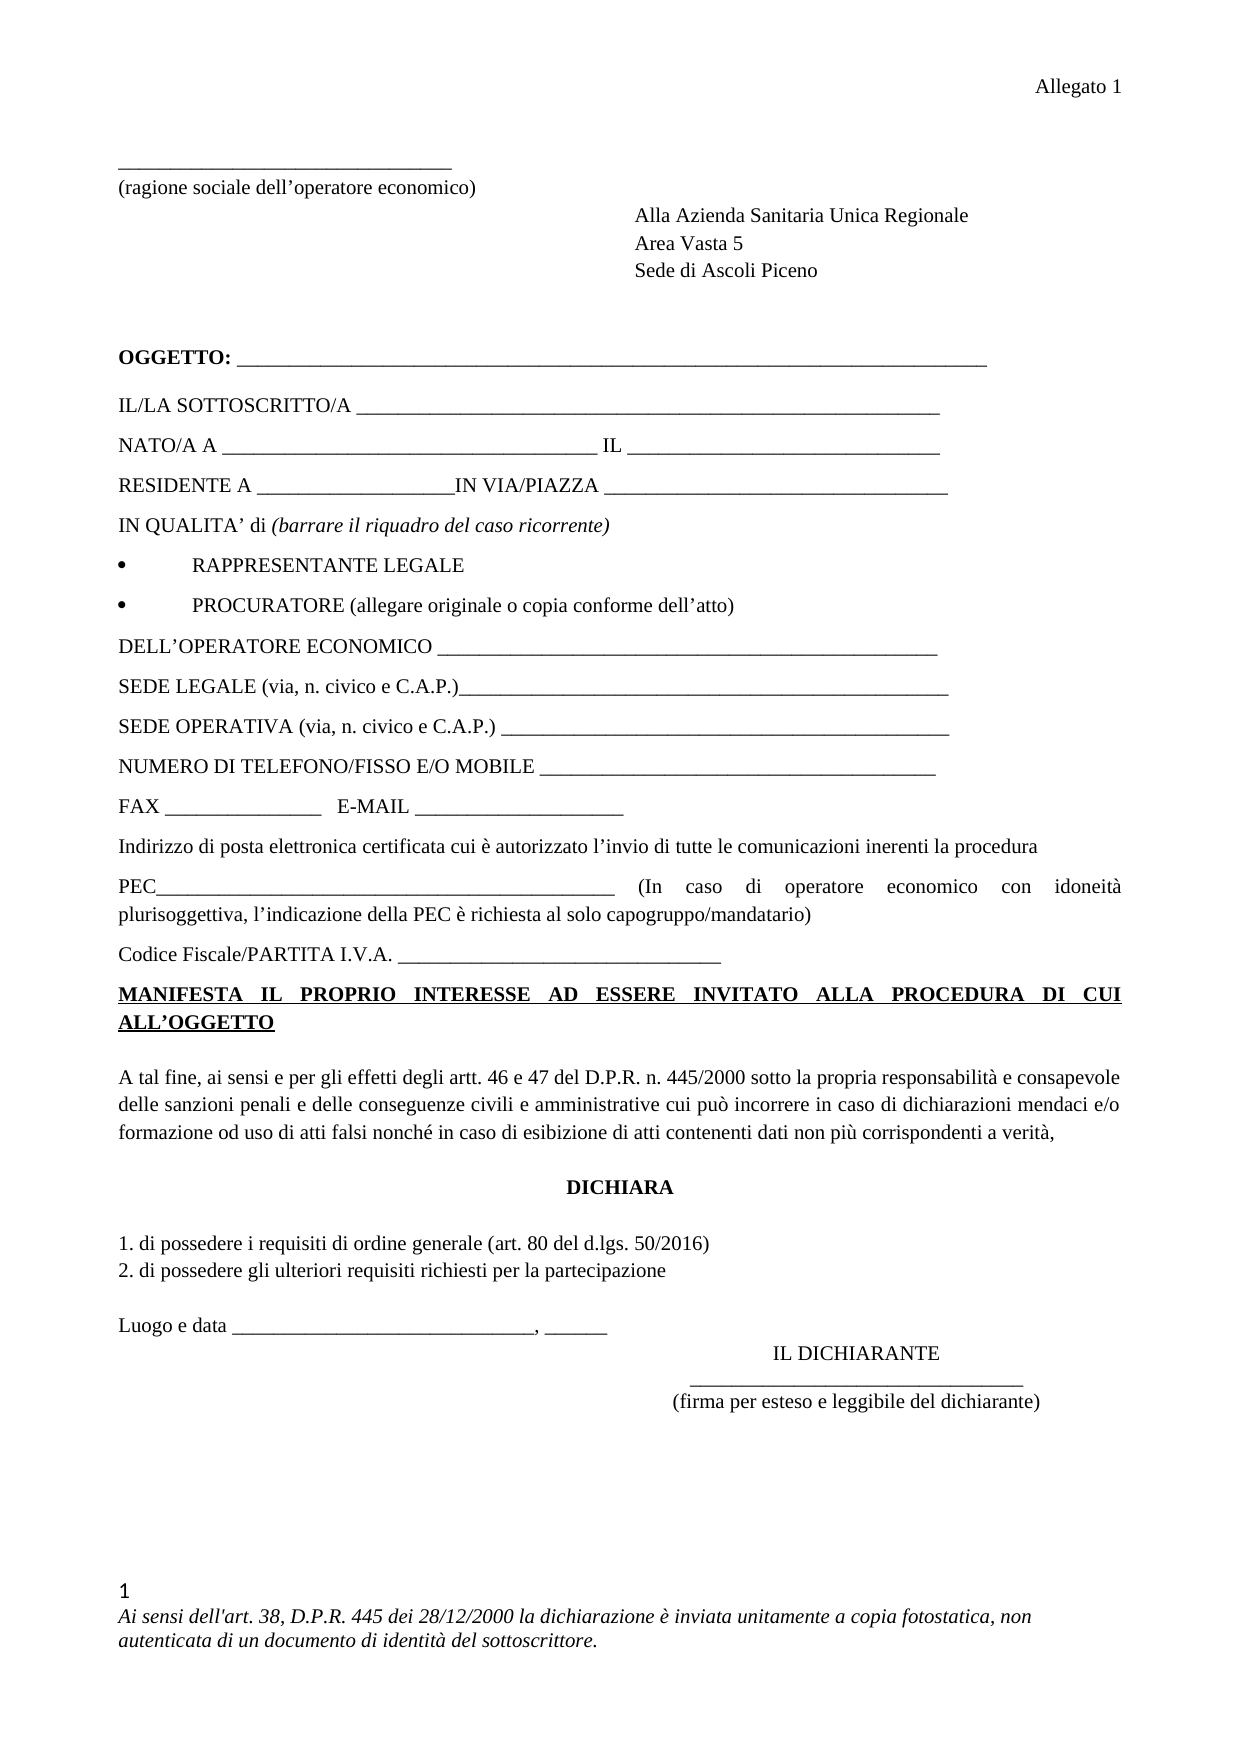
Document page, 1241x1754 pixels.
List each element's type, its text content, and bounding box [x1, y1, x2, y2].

text PEC____________________________________________ (In caso di operatore economico con idoneità plurisoggettiva, l’indicazione della PEC è richiesta al solo capogruppo/mandatario) [118, 874, 1122, 926]
text SEDE OPERATIVA (via, n. civico e C.A.P.) ___________________________________________ [118, 714, 1122, 738]
text Indirizzo di posta elettronica certificata cui è autorizzato l’invio di tutte le comunicazioni inerenti la procedura [118, 834, 1122, 858]
text (firma per esteso e leggibile del dichiarante) [591, 1389, 1122, 1413]
text ________________________________ [591, 1365, 1122, 1389]
text Alla Azienda Sanitaria Unica Regionale [118, 203, 1122, 227]
text Sede di Ascoli Piceno [561, 258, 1122, 310]
text 1. di possedere i requisiti di ordine generale (art. 80 del d.lgs. 50/2016) [118, 1230, 1122, 1254]
text PROCURATORE (allegare originale o copia conforme dell’atto) [118, 593, 1122, 617]
text RAPPRESENTANTE LEGALE [118, 553, 1122, 577]
text FAX _______________ E-MAIL ____________________ [118, 794, 1122, 818]
text DICHIARA [118, 1175, 1122, 1199]
text DELL’OPERATORE ECONOMICO ________________________________________________ [118, 633, 1122, 658]
text NUMERO DI TELEFONO/FISSO E/O MOBILE ______________________________________ [118, 754, 1122, 778]
text RESIDENTE A ___________________IN VIA/PIAZZA _________________________________ [118, 473, 1122, 497]
text Area Vasta 5 [118, 230, 1122, 254]
text (ragione sociale dell’operatore economico) [118, 175, 1122, 199]
text SEDE LEGALE (via, n. civico e C.A.P.)_______________________________________________ [118, 674, 1122, 698]
text IL/LA SOTTOSCRITTO/A ________________________________________________________ [118, 393, 1122, 417]
text NATO/A A ____________________________________ IL ______________________________ [118, 433, 1122, 457]
text MANIFESTA IL PROPRIO INTERESSE AD ESSERE INVITATO ALLA PROCEDURA DI CUI ALL’OGGETTO [118, 982, 1122, 1003]
text IN QUALITA’ di (barrare il riquadro del caso ricorrente) [118, 513, 1122, 537]
text Luogo e data _____________________________, ______ [118, 1313, 1122, 1337]
text IL DICHIARANTE [591, 1341, 1122, 1365]
text A tal fine, ai sensi e per gli effetti degli artt. 46 e 47 del D.P.R. n. 445/2000 sotto la propria responsabilità e consapevole delle sanzioni penali e delle conseguenze civili e amministrative cui può incorrere in caso di dichiarazioni mendaci e/o formazione od uso di atti falsi nonché in caso di esibizione di atti contenenti dati non più corrispondenti a verità, [118, 1065, 1122, 1144]
text Codice Fiscale/PARTITA I.V.A. _______________________________ [118, 942, 1122, 966]
text MANIFESTA IL PROPRIO INTERESSE AD ESSERE INVITATO ALLA PROCEDURA DI CUI ALL’OGGETTO [118, 1004, 1122, 1034]
text OGGETTO: ________________________________________________________________________ [118, 345, 1116, 369]
text ________________________________ [118, 148, 1122, 172]
text 2. di possedere gli ulteriori requisiti richiesti per la partecipazione [118, 1258, 1122, 1282]
